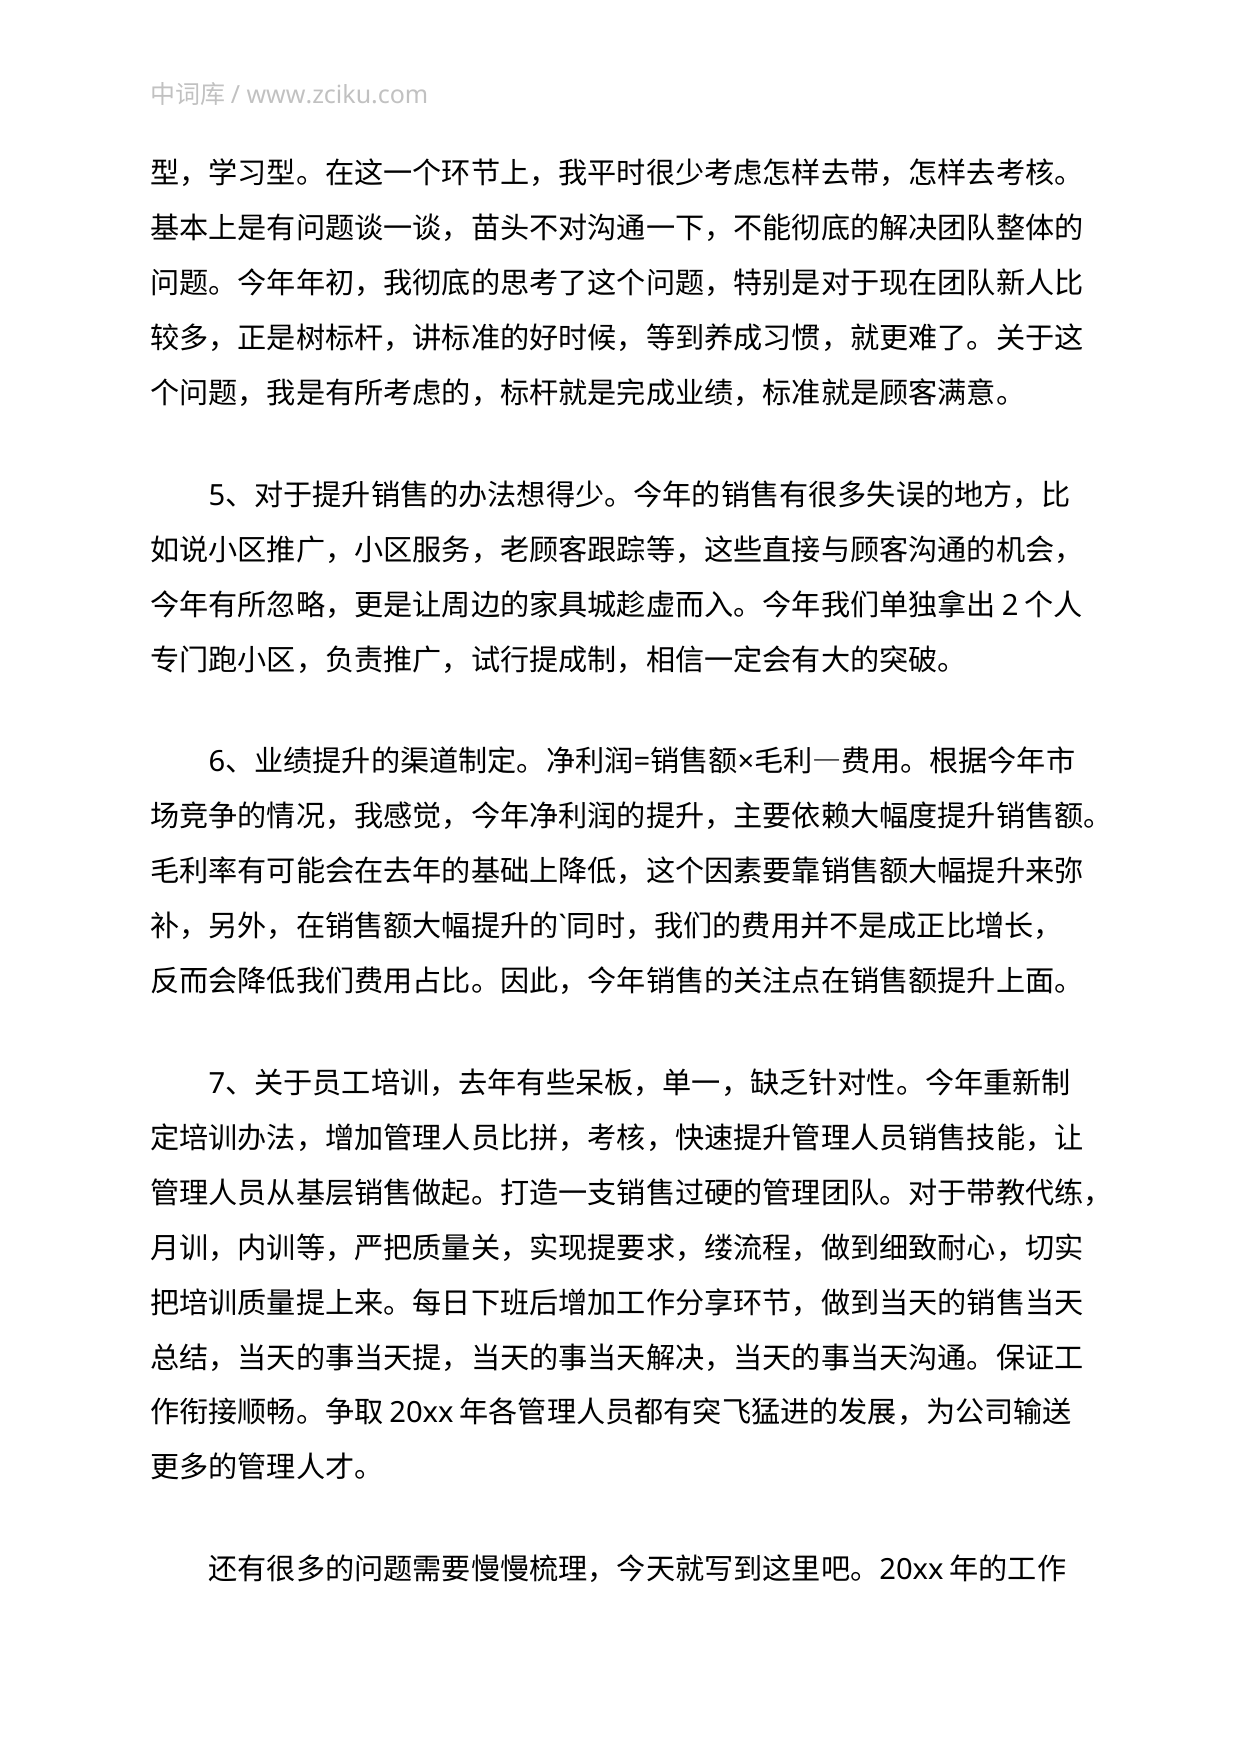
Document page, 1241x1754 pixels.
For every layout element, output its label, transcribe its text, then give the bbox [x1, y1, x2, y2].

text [150, 150, 1090, 412]
text 7、关于员工培训，去年有些呆板，单一，缺乏针对性。今年重新制定培训办法，增加管理人员比拼，考核，快速提升管理人员销售技能，让管理人员从基层销售做起。打造一支销售过硬的管理团队。对于带教代练，月训，内训等，严把质量关，实现提要求，缕流程，做到细致耐心，切实把培训质量提上来。每日下班后增加工作分享环节，做到当天的销售当天总结，当天的事当天提，当天的事当天解决，当天的事当天沟通。保证工作衔接顺畅。争取20xx年各管理人员都有突飞猛进的发展，为公司输送更多的管理人才。 [150, 1059, 1090, 1486]
text 6、业绩提升的渠道制定。净利润=销售额×毛利—费用。根据今年市场竞争的情况，我感觉，今年净利润的提升，主要依赖大幅度提升销售额。毛利率有可能会在去年的基础上降低，这个因素要靠销售额大幅提升来弥补，另外，在销售额大幅提升的`同时，我们的费用并不是成正比增长，反而会降低我们费用占比。因此，今年销售的关注点在销售额提升上面。 [150, 738, 1090, 1000]
text 5、对于提升销售的办法想得少。今年的销售有很多失误的地方，比如说小区推广，小区服务，老顾客跟踪等，这些直接与顾客沟通的机会，今年有所忽略，更是让周边的家具城趁虚而入。今年我们单独拿出2个人专门跑小区，负责推广，试行提成制，相信一定会有大的突破。 [150, 471, 1090, 678]
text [150, 1546, 1090, 1588]
